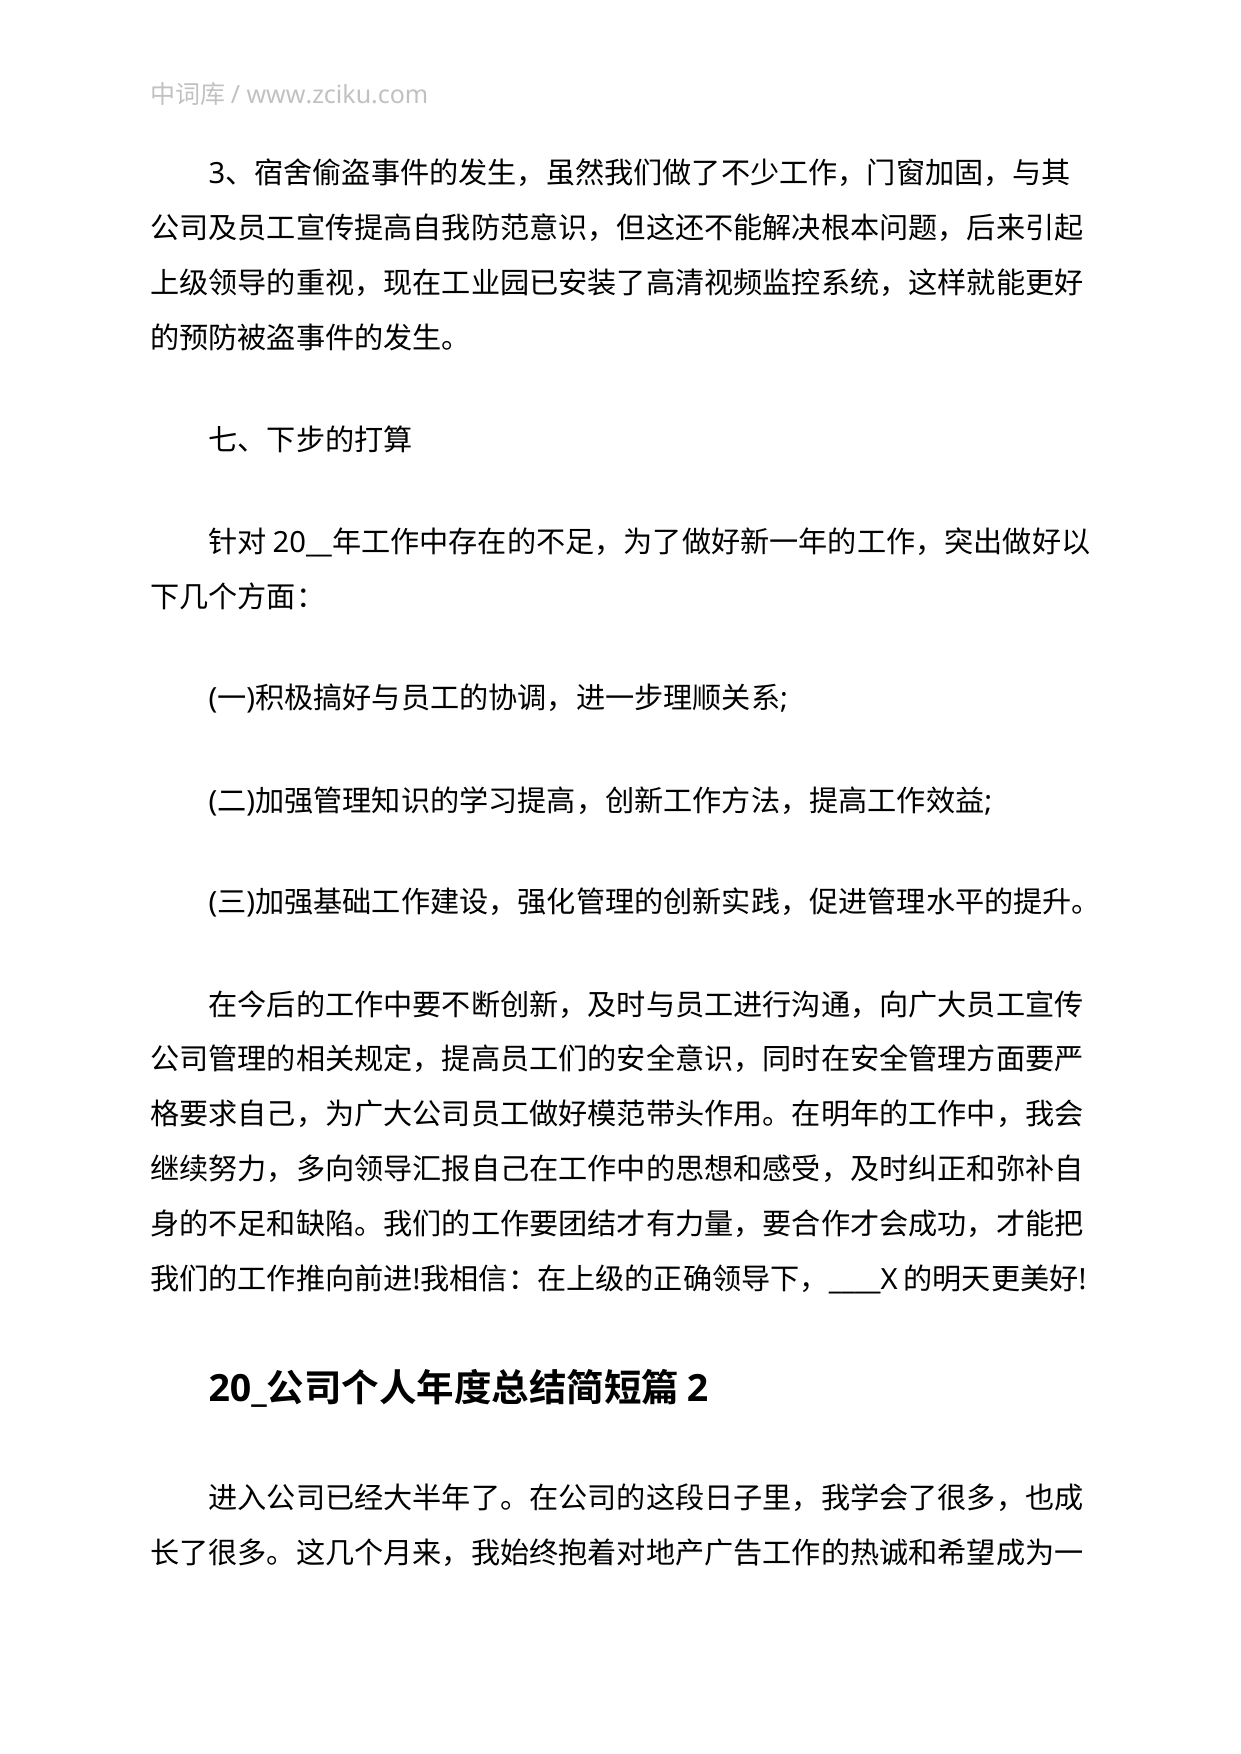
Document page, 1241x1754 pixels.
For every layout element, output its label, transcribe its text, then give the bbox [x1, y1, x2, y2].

text (一)积极搞好与员工的协调，进一步理顺关系; [150, 675, 1090, 717]
text 在今后的工作中要不断创新，及时与员工进行沟通，向广大员工宣传公司管理的相关规定，提高员工们的安全意识，同时在安全管理方面要严格要求自己，为广大公司员工做好模范带头作用。在明年的工作中，我会继续努力，多向领导汇报自己在工作中的思想和感受，及时纠正和弥补自身的不足和缺陷。我们的工作要团结才有力量，要合作才会成功，才能把我们的工作推向前进!我相信：在上级的正确领导下，____X的明天更美好! [150, 981, 1090, 1298]
text 七、下步的打算 [150, 417, 1090, 459]
text 20_公司个人年度总结简短篇2 [150, 1357, 1090, 1412]
text 针对20__年工作中存在的不足，为了做好新一年的工作，突出做好以下几个方面： [150, 518, 1090, 616]
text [150, 1475, 1090, 1572]
text 3、宿舍偷盗事件的发生，虽然我们做了不少工作，门窗加固，与其公司及员工宣传提高自我防范意识，但这还不能解决根本问题，后来引起上级领导的重视，现在工业园已安装了高清视频监控系统，这样就能更好的预防被盗事件的发生。 [150, 150, 1090, 357]
text (三)加强基础工作建设，强化管理的创新实践，促进管理水平的提升。 [150, 879, 1090, 921]
text (二)加强管理知识的学习提高，创新工作方法，提高工作效益; [150, 777, 1090, 819]
